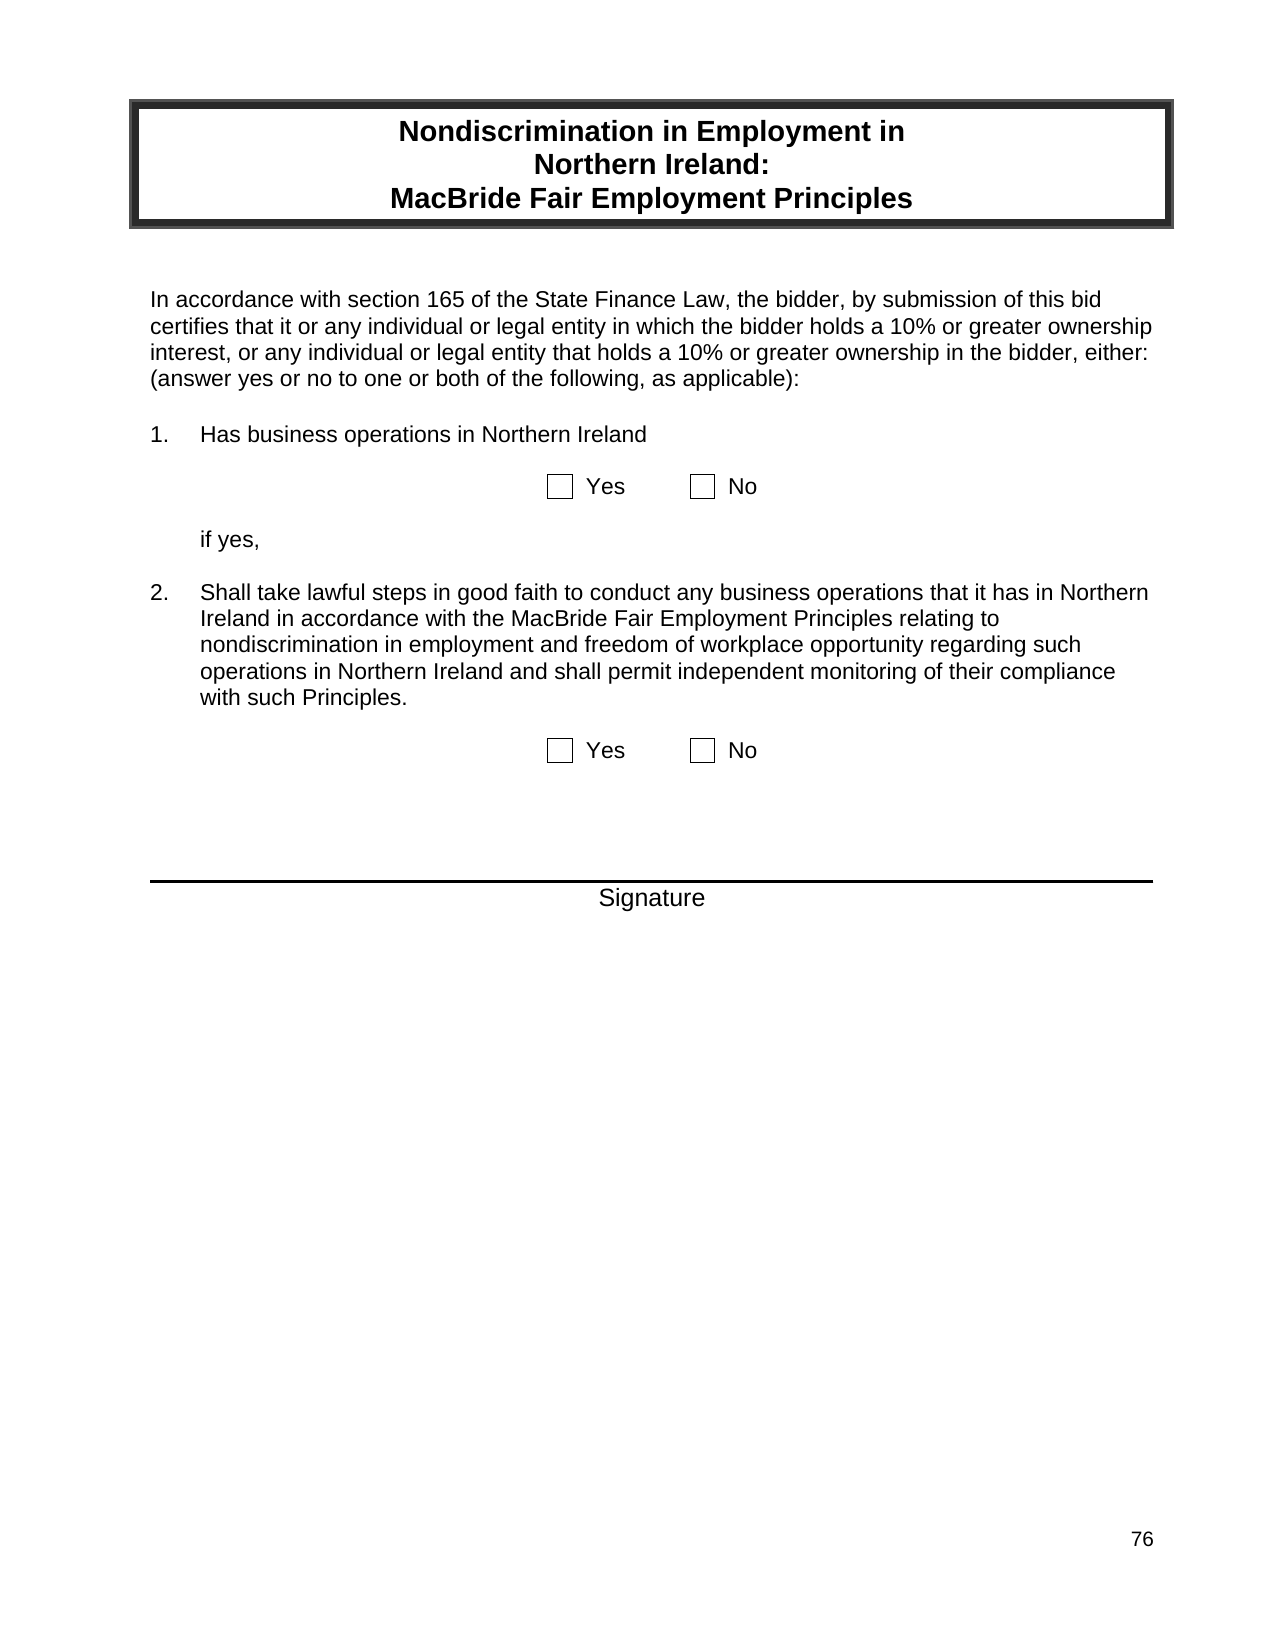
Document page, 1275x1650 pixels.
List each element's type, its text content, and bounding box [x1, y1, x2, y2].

list Shall take lawful steps in good faith to conduct any business operations that it has in Northern Ireland in accordance with the MacBride Fair Employment Principles relating to nondiscrimination in employment and freedom of workplace opportunity regarding such operations in Northern Ireland and shall permit independent monitoring of their compliance with such Principles. [150, 579, 1153, 710]
text In accordance with section 165 of the State Finance Law, the bidder, by submission of this bid certifies that it or any individual or legal entity in which the bidder holds a 10% or greater ownership interest, or any individual or legal entity that holds a 10% or greater ownership in the bidder, either: (answer yes or no to one or both of the following, as applicable): [150, 286, 1153, 392]
text Northern Ireland: [150, 147, 1153, 166]
text Nondiscrimination in Employment in [142, 112, 1162, 147]
list Has business operations in Northern Ireland [150, 421, 1153, 447]
text Signature [150, 883, 1153, 912]
text if yes, [150, 526, 1153, 552]
text Yes No [150, 473, 1153, 499]
text Yes No [150, 737, 1153, 763]
text MacBride Fair Employment Principles [142, 166, 1162, 216]
